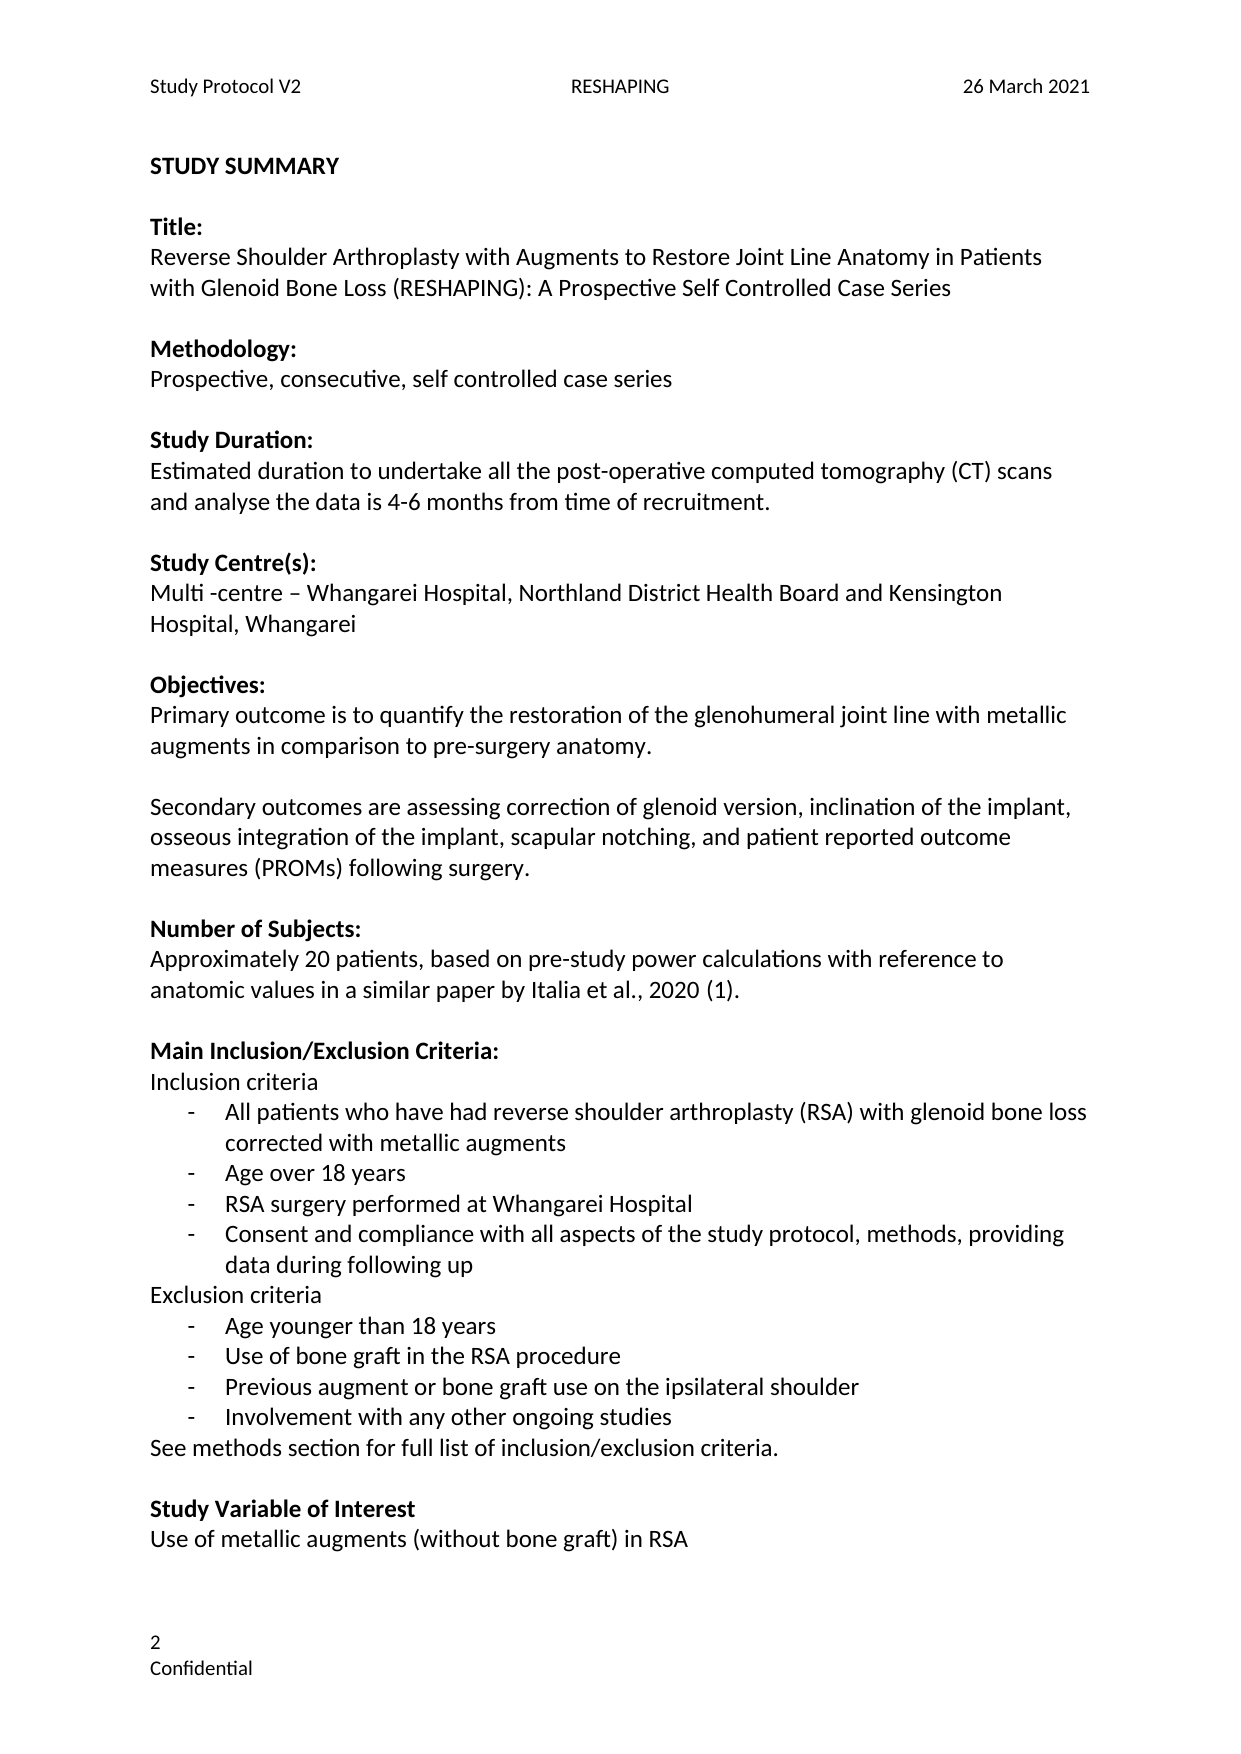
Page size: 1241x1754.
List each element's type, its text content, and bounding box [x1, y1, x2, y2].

text Estimated duration to undertake all the post-operative computed tomography (CT) scans and analyse the data is 4-6 months from time of recruitment. [150, 455, 1090, 516]
text Methodology: [150, 333, 1090, 364]
text Reverse Shoulder Arthroplasty with Augments to Restore Joint Line Anatomy in Patients with Glenoid Bone Loss (RESHAPING): A Prospective Self Controlled Case Series [150, 242, 1090, 303]
text STUDY SUMMARY [150, 150, 1090, 181]
text Inclusion criteria [150, 1066, 1090, 1096]
list Use of bone graft in the RSA procedure [187, 1340, 1090, 1371]
text Exclusion criteria [150, 1279, 1090, 1310]
text Title: [150, 211, 1090, 242]
text Approximately 20 patients, based on pre-study power calculations with reference to anatomic values in a similar paper by Italia et al., 2020 (1). [150, 943, 1090, 1004]
text See methods section for full list of inclusion/exclusion criteria. [150, 1432, 1090, 1462]
list Age over 18 years [187, 1157, 1090, 1188]
text Use of metallic augments (without bone graft) in RSA [150, 1523, 1090, 1554]
text Study Variable of Interest [150, 1493, 1090, 1523]
text Main Inclusion/Exclusion Criteria: [150, 1035, 1090, 1066]
list RSA surgery performed at Whangarei Hospital [187, 1188, 1090, 1218]
text Prospective, consecutive, self controlled case series [150, 364, 1090, 394]
text Study Centre(s): [150, 547, 1090, 577]
text Number of Subjects: [150, 913, 1090, 943]
text Objectives: [150, 669, 1090, 699]
list Age younger than 18 years [187, 1310, 1090, 1340]
list All patients who have had reverse shoulder arthroplasty (RSA) with glenoid bone loss corrected with metallic augments [187, 1096, 1090, 1157]
list Previous augment or bone graft use on the ipsilateral shoulder [187, 1371, 1090, 1401]
text Primary outcome is to quantify the restoration of the glenohumeral joint line with metallic augments in comparison to pre-surgery anatomy. [150, 699, 1090, 760]
list Consent and compliance with all aspects of the study protocol, methods, providing data during following up [187, 1218, 1090, 1279]
text Secondary outcomes are assessing correction of glenoid version, inclination of the implant, osseous integration of the implant, scapular notching, and patient reported outcome measures (PROMs) following surgery. [150, 791, 1090, 882]
list Involvement with any other ongoing studies [187, 1401, 1090, 1432]
text Study Duration: [150, 425, 1090, 455]
text Multi -centre – Whangarei Hospital, Northland District Health Board and Kensington Hospital, Whangarei [150, 577, 1090, 638]
